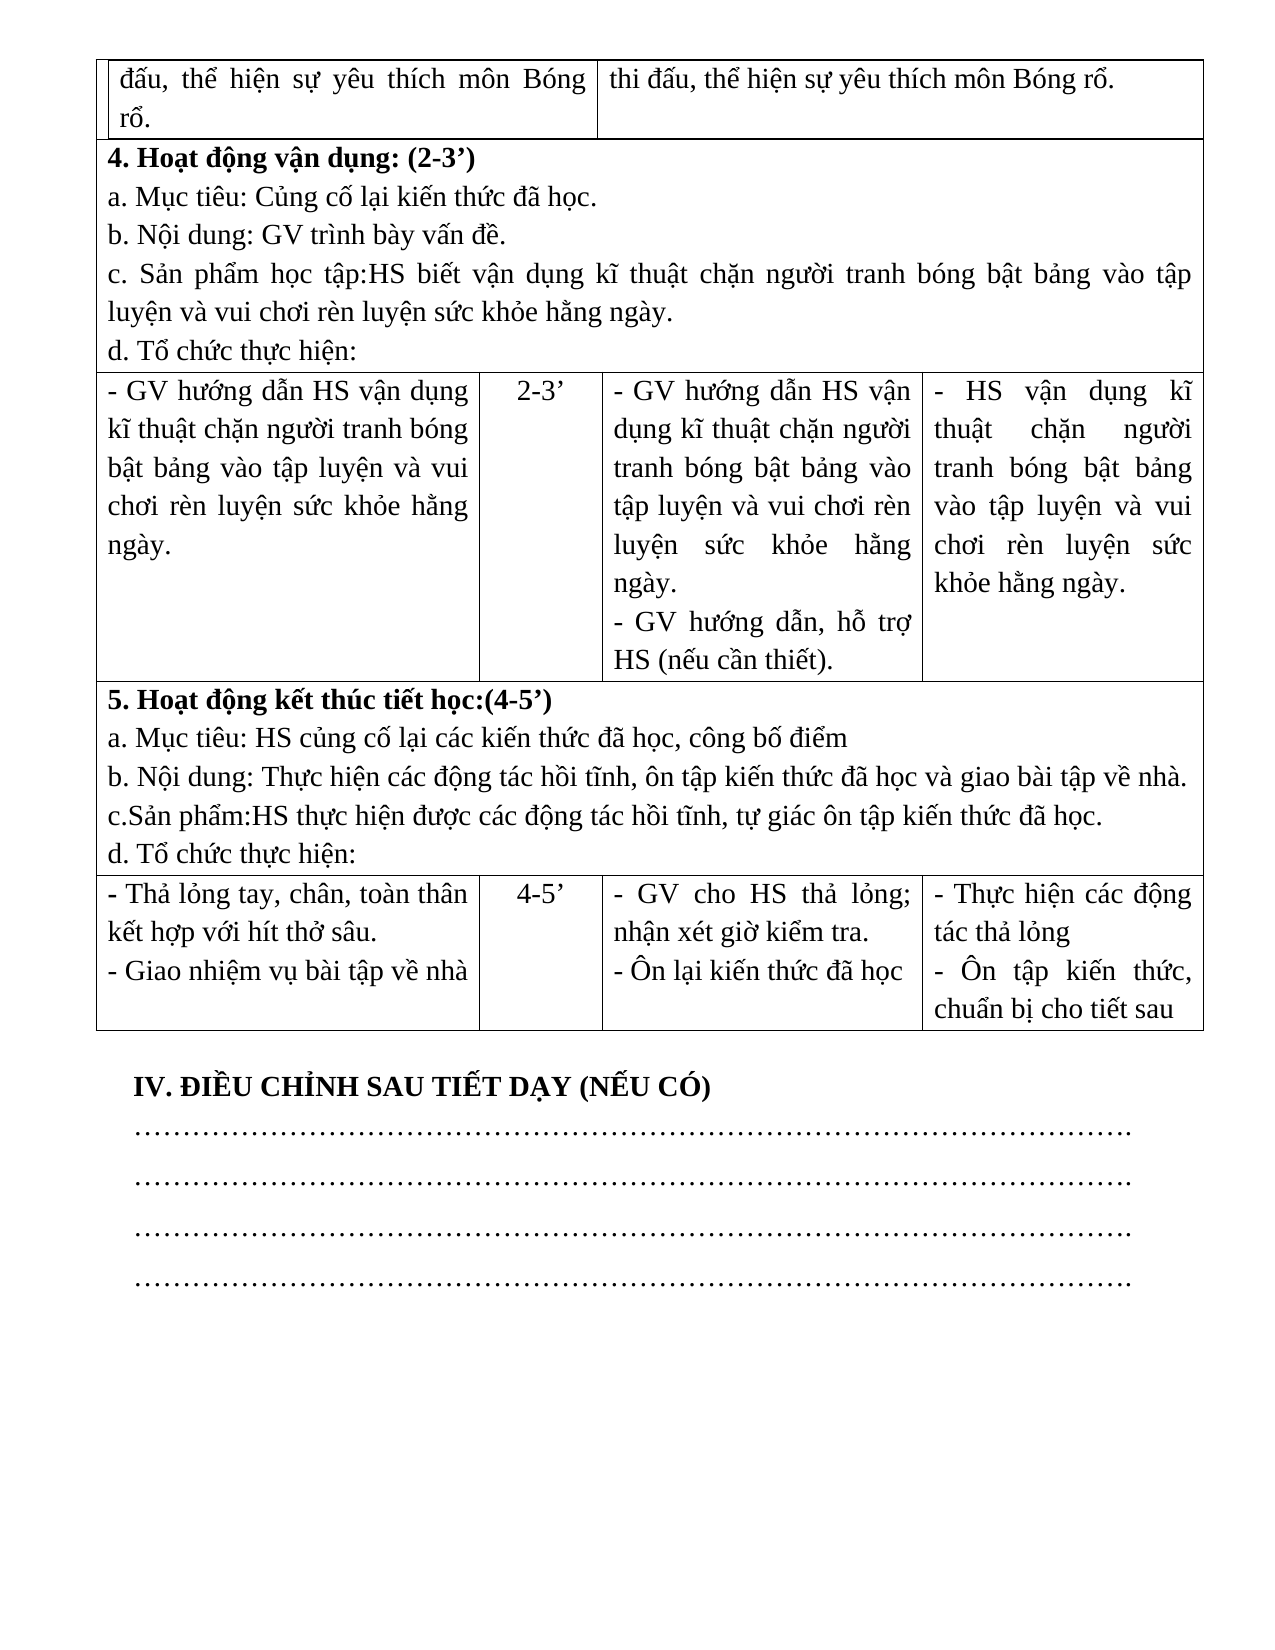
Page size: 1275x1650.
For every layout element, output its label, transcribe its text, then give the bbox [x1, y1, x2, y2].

text …………………………………………………………………………………………. [133, 1209, 1167, 1242]
table_cell - GV hướng dẫn HS vận dụng kĩ thuật chặn người tranh bóng bật bảng vào tập luyện và vui chơi rèn luyện sức khỏe hằng ngày. [97, 373, 479, 681]
table_cell [97, 60, 108, 139]
table_cell - Thả lỏng tay, chân, toàn thân kết hợp với hít thở sâu. - Giao nhiệm vụ bài tập về nhà [97, 876, 479, 1030]
table_cell - Thực hiện các động tác thả lỏng - Ôn tập kiến thức, chuẩn bị cho tiết sau [923, 876, 1203, 1030]
text …………………………………………………………………………………………. [133, 1259, 1167, 1293]
text …………………………………………………………………………………………. [133, 1108, 1167, 1142]
table_cell [109, 61, 597, 138]
table_cell 4. Hoạt động vận dụng: (2-3’) a. Mục tiêu: Củng cố lại kiến thức đã học. b. Nội dung: GV trình bày vấn đề. c. Sản phẩm học tập:HS biết vận dụng kĩ thuật chặn người tranh bóng bật bảng vào tập luyện và vui chơi rèn luyện sức khỏe hằng ngày. d. Tổ chức thực hiện: [97, 140, 1203, 372]
table_cell 2-3’ [480, 373, 602, 681]
table_cell - HS vận dụng kĩ thuật chặn người tranh bóng bật bảng vào tập luyện và vui chơi rèn luyện sức khỏe hằng ngày. [923, 373, 1203, 681]
table_cell 5. Hoạt động kết thúc tiết học:(4-5’) a. Mục tiêu: HS củng cố lại các kiến thức đã học, công bố điểm b. Nội dung: Thực hiện các động tác hồi tĩnh, ôn tập kiến thức đã học và giao bài tập về nhà. c.Sản phẩm:HS thực hiện được các động tác hồi tĩnh, tự giác ôn tập kiến thức đã học. d. Tổ chức thực hiện: [97, 682, 1203, 875]
table_cell - GV cho HS thả lỏng; nhận xét giờ kiểm tra. - Ôn lại kiến thức đã học [603, 876, 922, 1030]
text IV. ĐIỀU CHỈNH SAU TIẾT DẠY (NẾU CÓ) [133, 1069, 1167, 1103]
table_cell - GV hướng dẫn HS vận dụng kĩ thuật chặn người tranh bóng bật bảng vào tập luyện và vui chơi rèn luyện sức khỏe hằng ngày. - GV hướng dẫn, hỗ trợ HS (nếu cần thiết). [603, 373, 922, 681]
table_cell 4-5’ [480, 876, 602, 1030]
text …………………………………………………………………………………………. [133, 1158, 1167, 1192]
table_cell [598, 61, 1203, 138]
